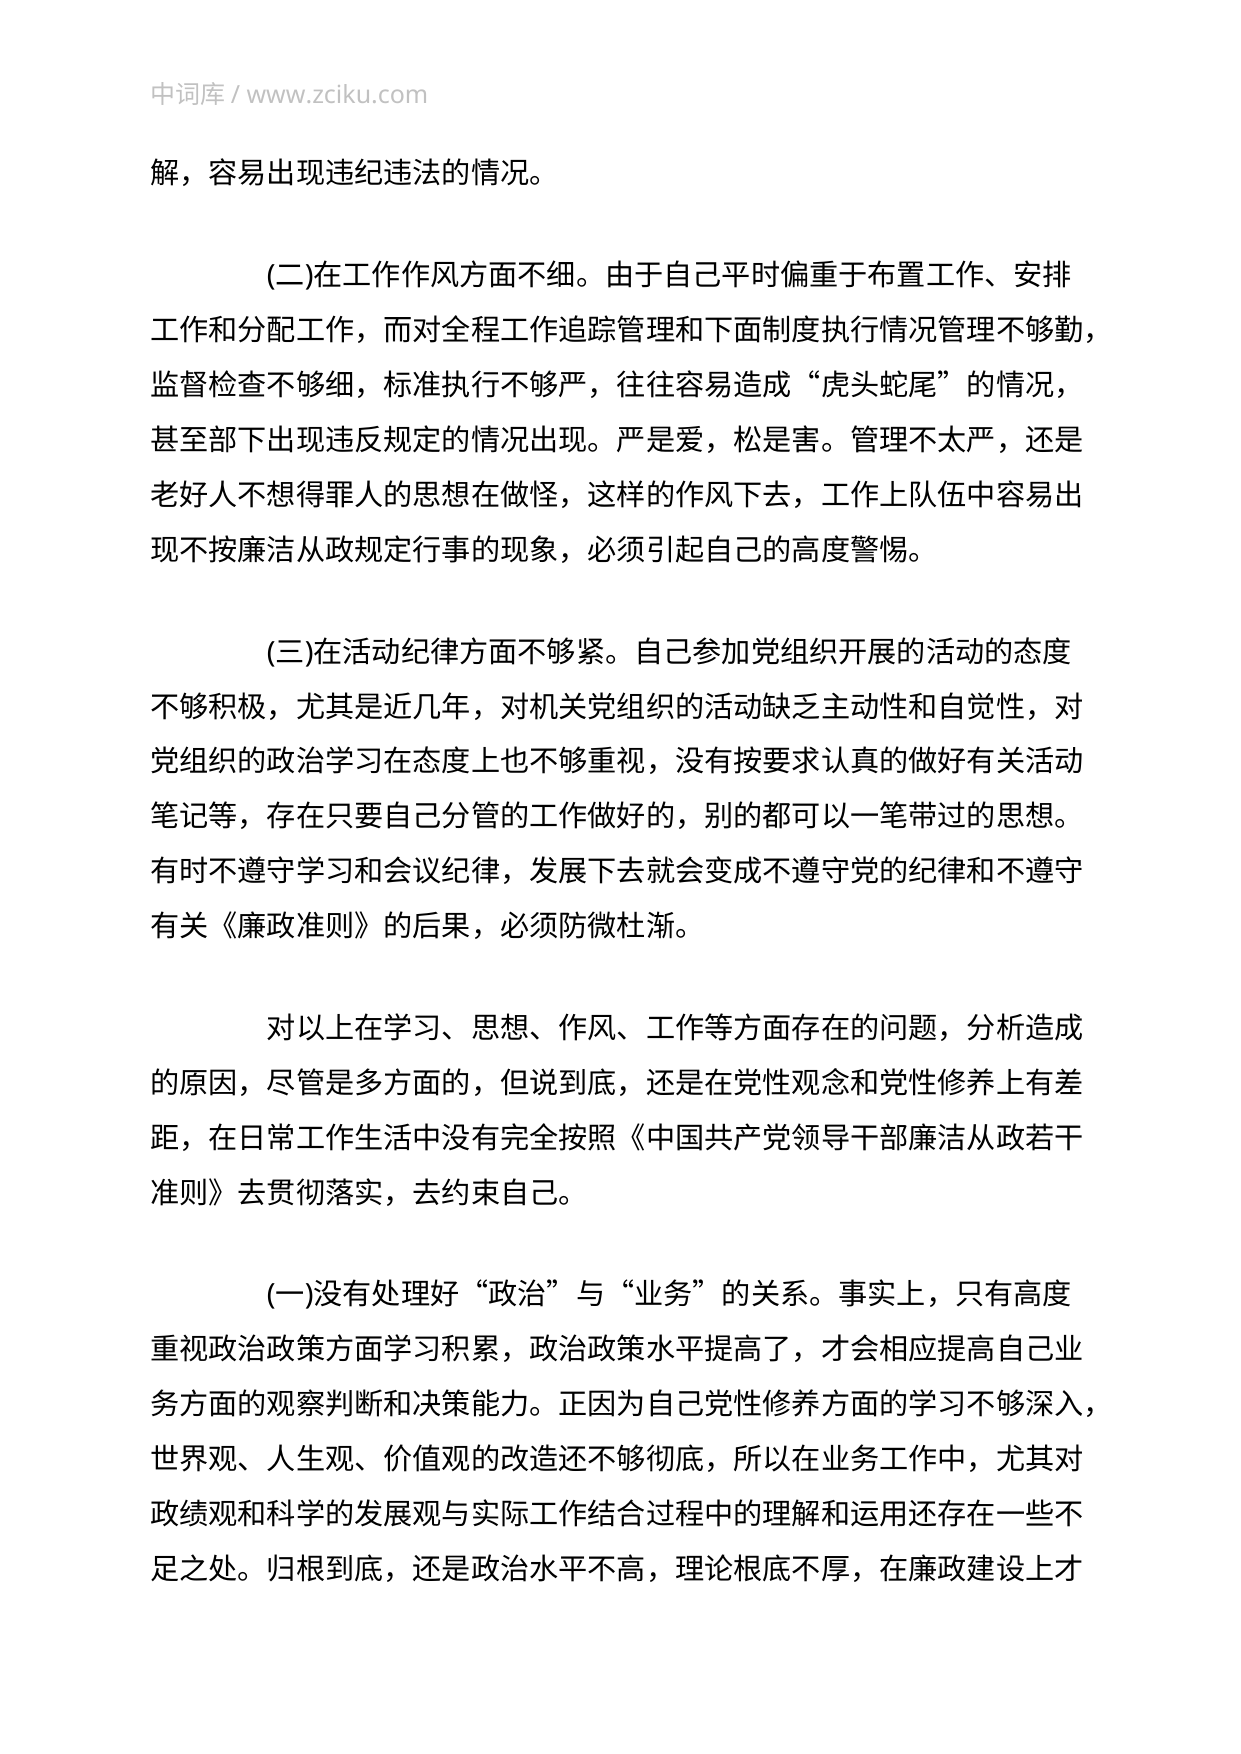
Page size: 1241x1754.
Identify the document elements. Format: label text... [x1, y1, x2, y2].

text (二)在工作作风方面不细。由于自己平时偏重于布置工作、安排工作和分配工作，而对全程工作追踪管理和下面制度执行情况管理不够勤，监督检查不够细，标准执行不够严，往往容易造成“虎头蛇尾”的情况，甚至部下出现违反规定的情况出现。严是爱，松是害。管理不太严，还是老好人不想得罪人的思想在做怪，这样的作风下去，工作上队伍中容易出现不按廉洁从政规定行事的现象，必须引起自己的高度警惕。 [150, 252, 1090, 569]
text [150, 1271, 1090, 1588]
text (三)在活动纪律方面不够紧。自己参加党组织开展的活动的态度不够积极，尤其是近几年，对机关党组织的活动缺乏主动性和自觉性，对党组织的政治学习在态度上也不够重视，没有按要求认真的做好有关活动笔记等，存在只要自己分管的工作做好的，别的都可以一笔带过的思想。有时不遵守学习和会议纪律，发展下去就会变成不遵守党的纪律和不遵守有关《廉政准则》的后果，必须防微杜渐。 [150, 628, 1090, 945]
text 对以上在学习、思想、作风、工作等方面存在的问题，分析造成的原因，尽管是多方面的，但说到底，还是在党性观念和党性修养上有差距，在日常工作生活中没有完全按照《中国共产党领导干部廉洁从政若干准则》去贯彻落实，去约束自己。 [150, 1004, 1090, 1211]
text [150, 150, 1090, 192]
